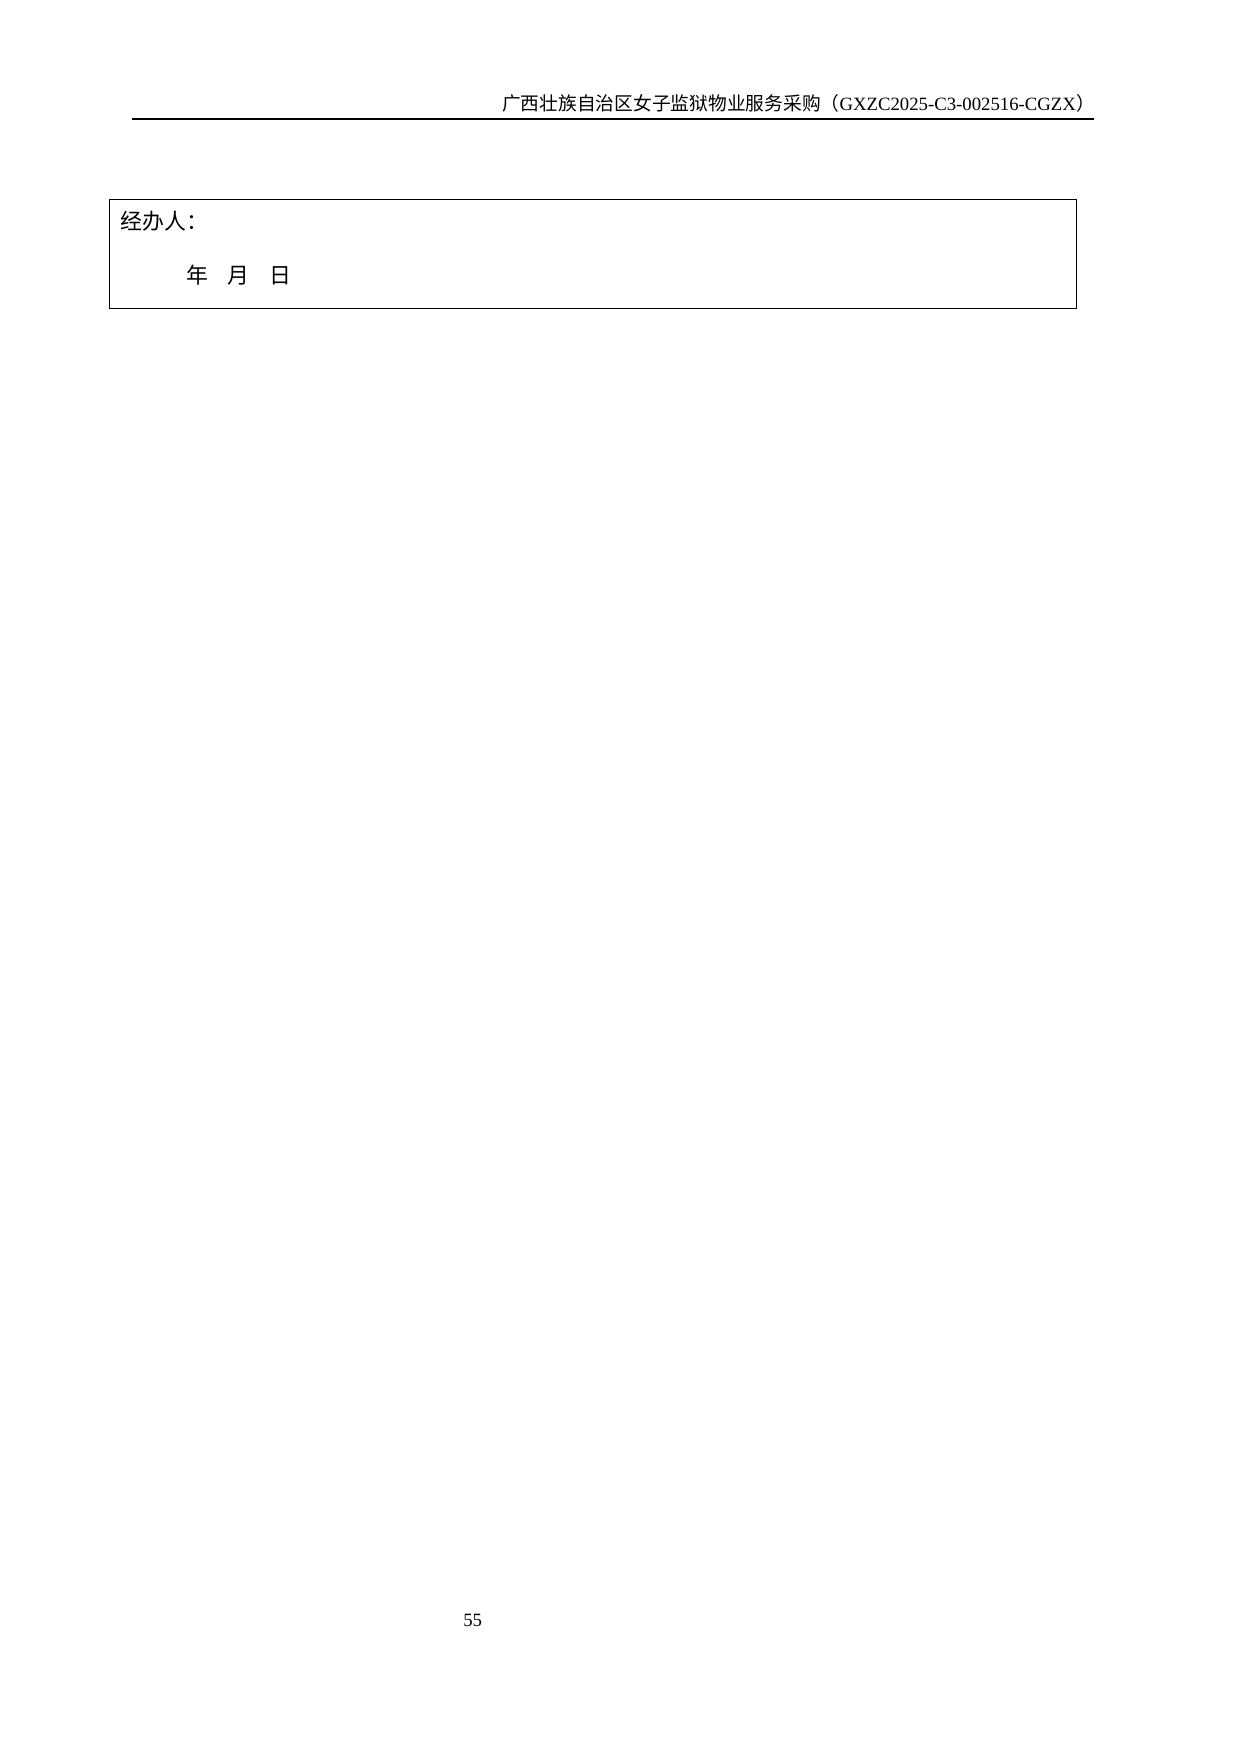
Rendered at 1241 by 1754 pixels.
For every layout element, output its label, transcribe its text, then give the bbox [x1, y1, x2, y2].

table_cell 经办人： 年 月 日 [110, 200, 1076, 308]
